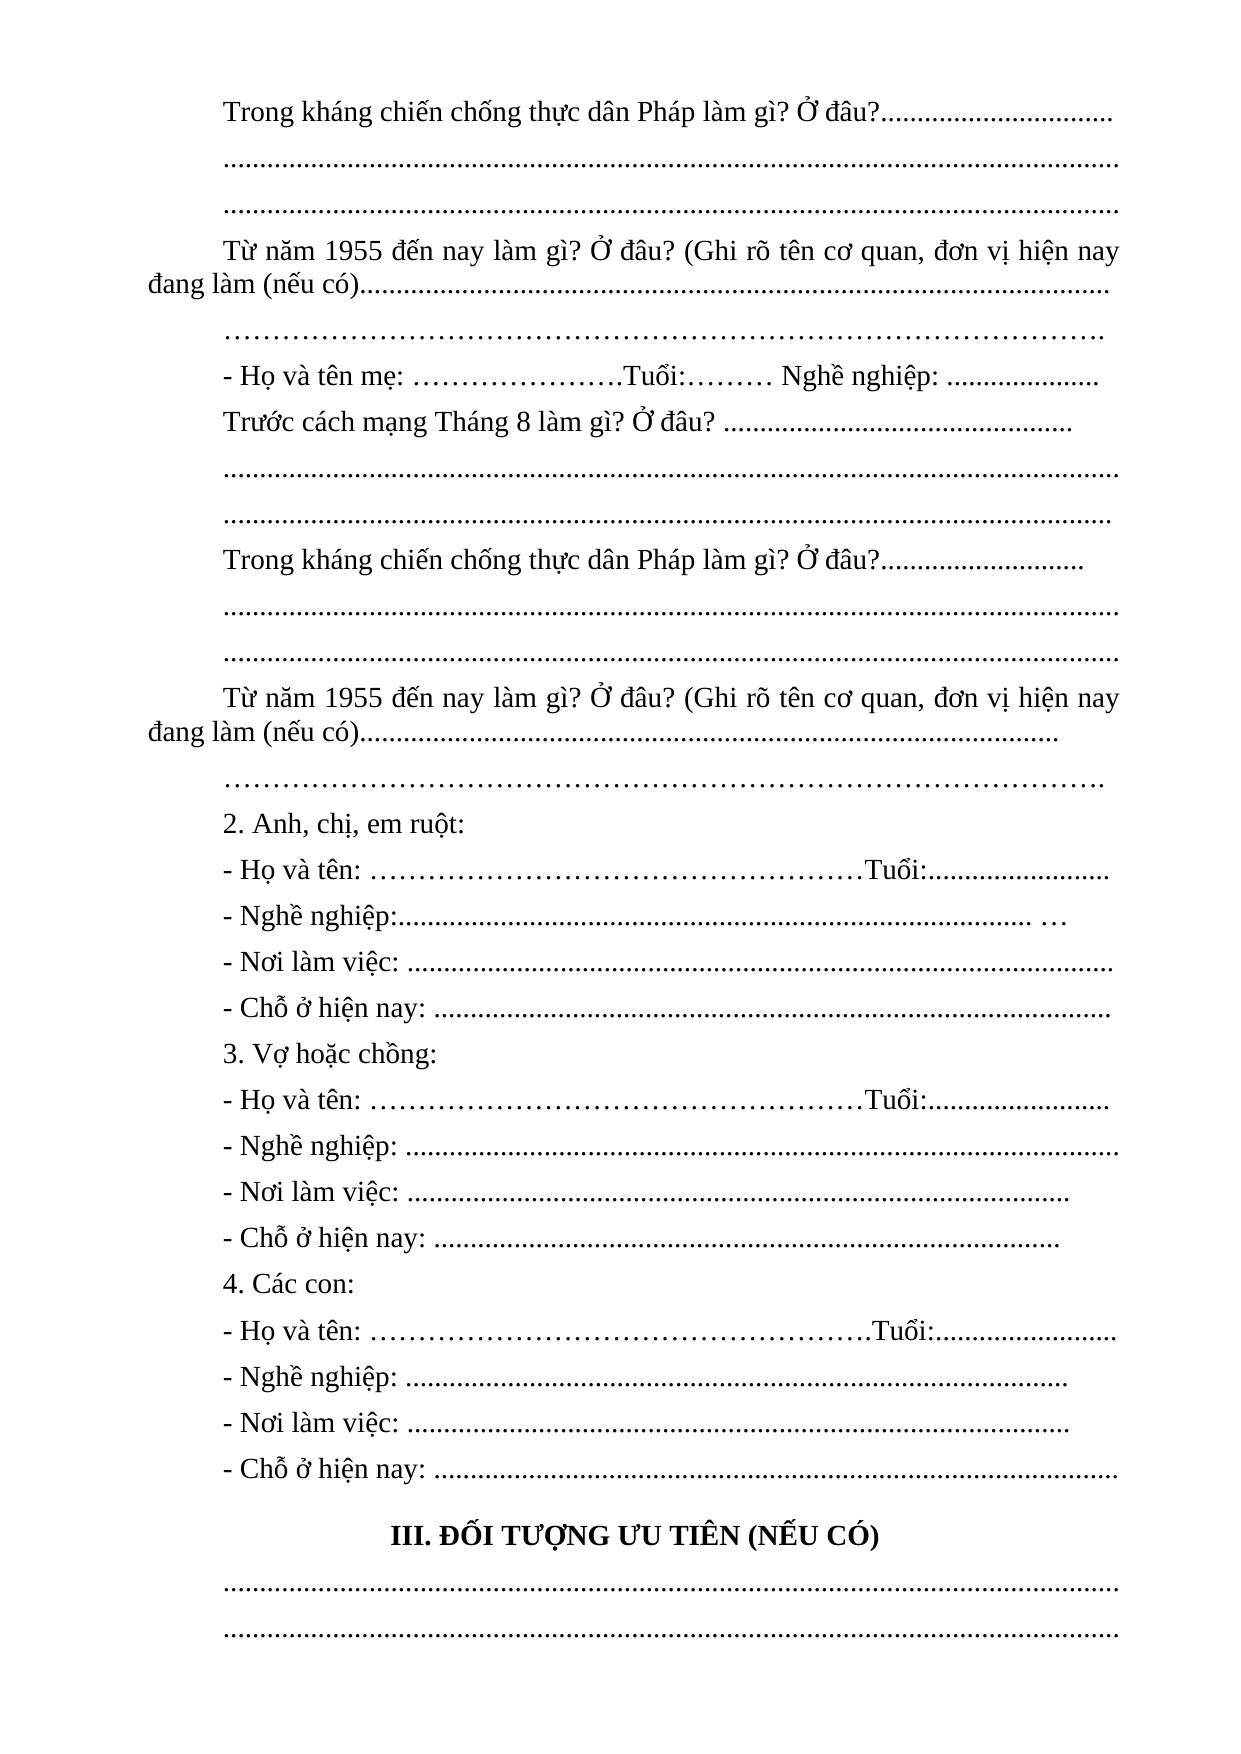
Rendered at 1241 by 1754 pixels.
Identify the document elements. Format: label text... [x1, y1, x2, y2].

text III. ĐỐI TƯỢNG ƯU TIÊN (NẾU CÓ) [148, 1518, 1122, 1551]
text 2. Anh, chị, em ruột: [148, 806, 1122, 840]
text - Nơi làm việc: ........................................................................................... [148, 1405, 1122, 1438]
text - Nghề nghiệp: ........................................................................................... [148, 1359, 1122, 1392]
text - Nơi làm việc: ................................................................................................. [148, 944, 1122, 978]
text ........................................................................................................................... [148, 1610, 1122, 1643]
text - Chỗ ở hiện nay: ...................................................................................... [148, 1221, 1122, 1254]
text Trong kháng chiến chống thực dân Pháp làm gì? Ở đâu?................................ [148, 94, 1122, 128]
text Từ năm 1955 đến nay làm gì? Ở đâu? (Ghi rõ tên cơ quan, đơn vị hiện nay đang làm (nếu có)....................................................................................................... [148, 233, 1122, 300]
text ........................................................................................................................... [148, 141, 1122, 174]
text ........................................................................................................................... [148, 1564, 1122, 1597]
text - Nghề nghiệp: .................................................................................................. [148, 1128, 1122, 1162]
text Trong kháng chiến chống thực dân Pháp làm gì? Ở đâu?............................ [148, 542, 1122, 576]
text Trước cách mạng Tháng 8 làm gì? Ở đâu? ................................................ [148, 404, 1122, 438]
text - Họ và tên: ……………………………………………Tuổi:......................... [148, 1082, 1122, 1116]
text ........................................................................................................................... [148, 588, 1122, 622]
text - Nghề nghiệp:....................................................................................... … [148, 898, 1122, 932]
text - Chỗ ở hiện nay: .............................................................................................. [148, 1451, 1122, 1484]
text - Nơi làm việc: ........................................................................................... [148, 1174, 1122, 1208]
text - Chỗ ở hiện nay: ............................................................................................. [148, 990, 1122, 1024]
text ........................................................................................................................... [148, 187, 1122, 220]
text - Họ và tên mẹ: ………………….Tuổi:……… Nghề nghiệp: ..................... [148, 358, 1122, 392]
text Từ năm 1955 đến nay làm gì? Ở đâu? (Ghi rõ tên cơ quan, đơn vị hiện nay đang làm (nếu có)................................................................................................ [148, 681, 1122, 748]
text ………………………………………………………………………………. [148, 760, 1122, 794]
text 3. Vợ hoặc chồng: [148, 1036, 1122, 1070]
text ………………………………………………………………………………. [148, 312, 1122, 346]
text ........................................................................................................................... [148, 450, 1122, 484]
text .......................................................................................................................... [148, 496, 1122, 530]
text ........................................................................................................................... [148, 634, 1122, 668]
text 4. Các con: [148, 1267, 1122, 1300]
text - Họ và tên: ……………………………………………Tuổi:......................... [148, 852, 1122, 886]
text - Họ và tên: …………………………………………….Tuổi:......................... [148, 1313, 1122, 1346]
